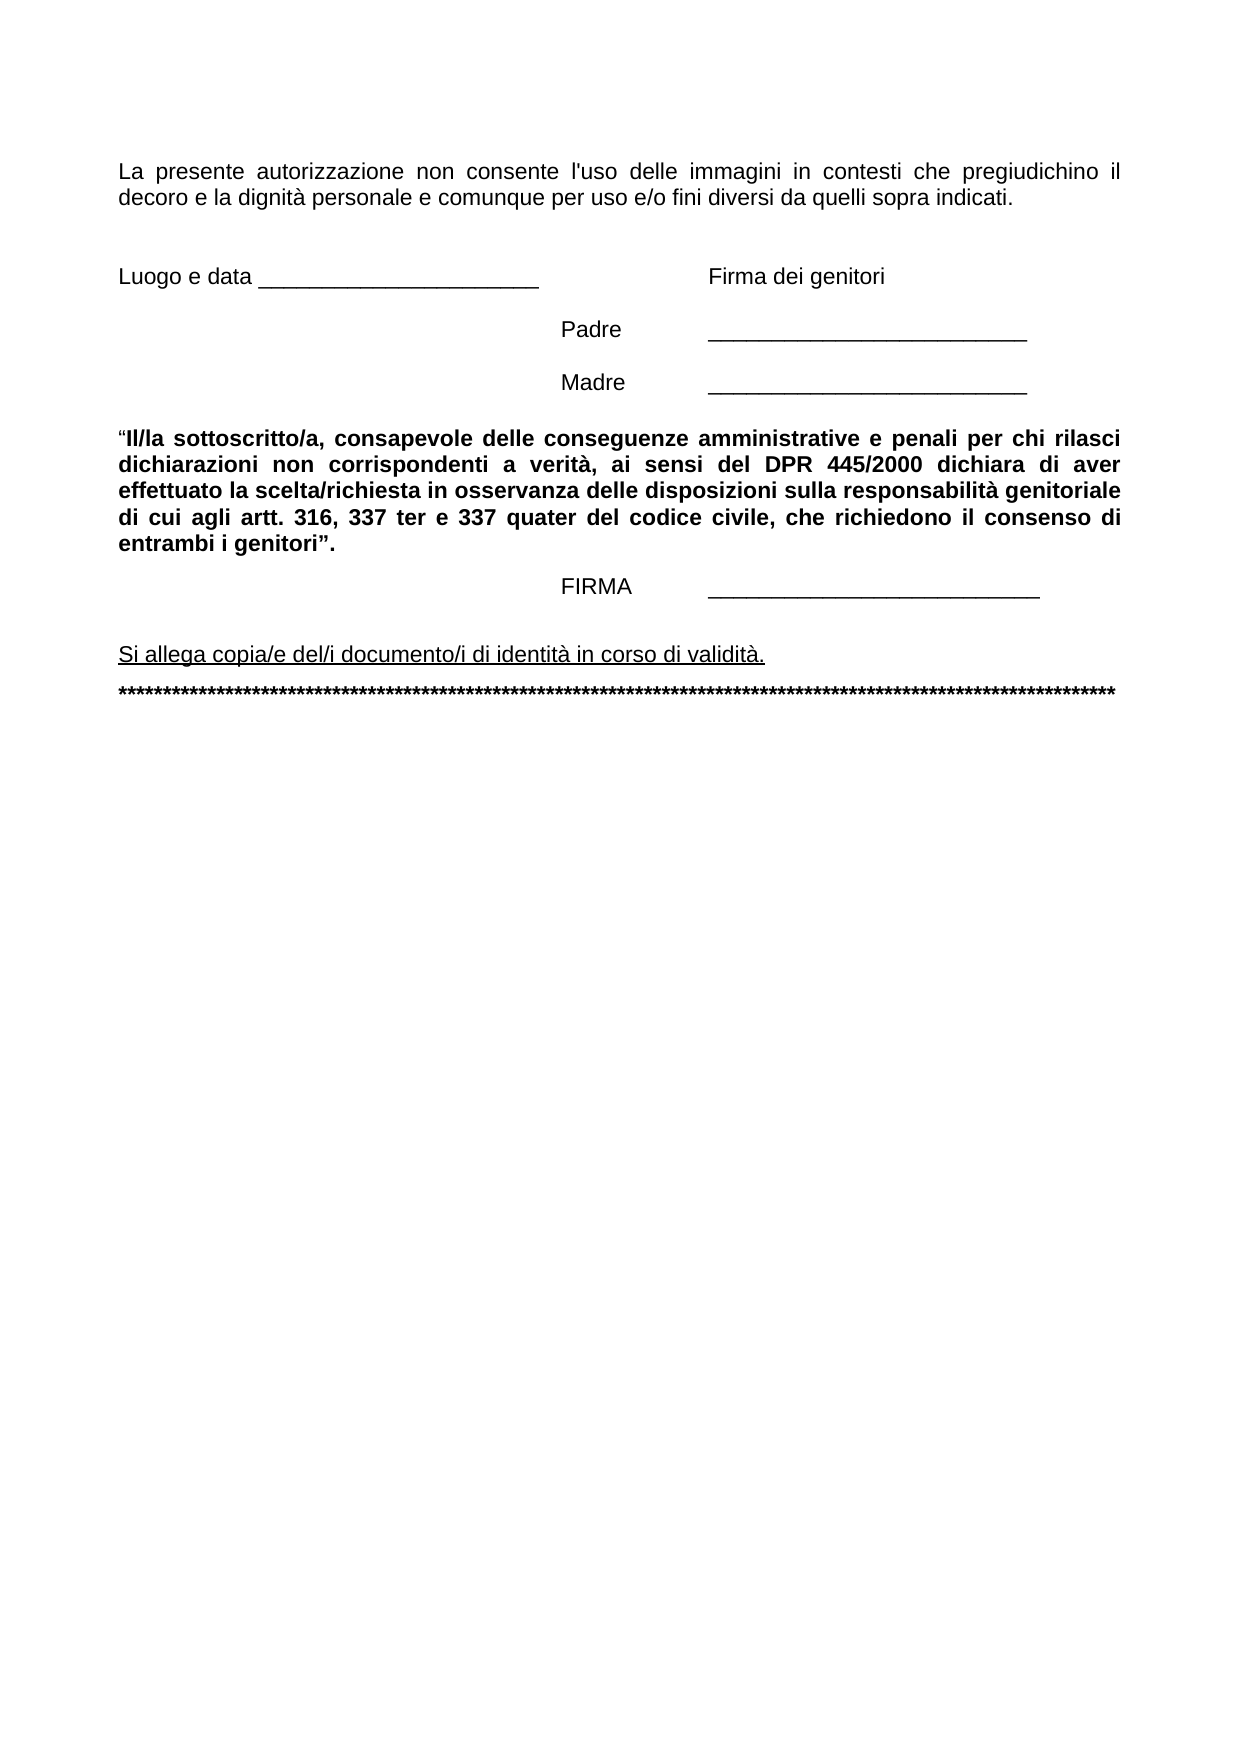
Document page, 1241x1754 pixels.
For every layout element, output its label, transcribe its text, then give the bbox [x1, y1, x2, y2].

text Padre _________________________ [487, 316, 1122, 342]
text Madre _________________________ [118, 369, 1122, 395]
text FIRMA __________________________ [487, 573, 1122, 599]
text “Il/la sottoscritto/a, consapevole delle conseguenze amministrative e penali per chi rilasci dichiarazioni non corrispondenti a verità, ai sensi del DPR 445/2000 dichiara di aver effettuato la scelta/richiesta in osservanza delle disposizioni sulla responsabilità genitoriale di cui agli artt. 316, 337 ter e 337 quater del codice civile, che richiedono il consenso di entrambi i genitori”. [118, 425, 1122, 557]
text La presente autorizzazione non consente l'uso delle immagini in contesti che pregiudichino il decoro e la dignità personale e comunque per uso e/o fini diversi da quelli sopra indicati. [118, 158, 1122, 211]
text Si allega copia/e del/i documento/i di identità in corso di validità. [118, 641, 1122, 667]
text Luogo e data ______________________ Firma dei genitori [118, 263, 1122, 316]
text **************************************************************************************************************** [118, 681, 1122, 708]
